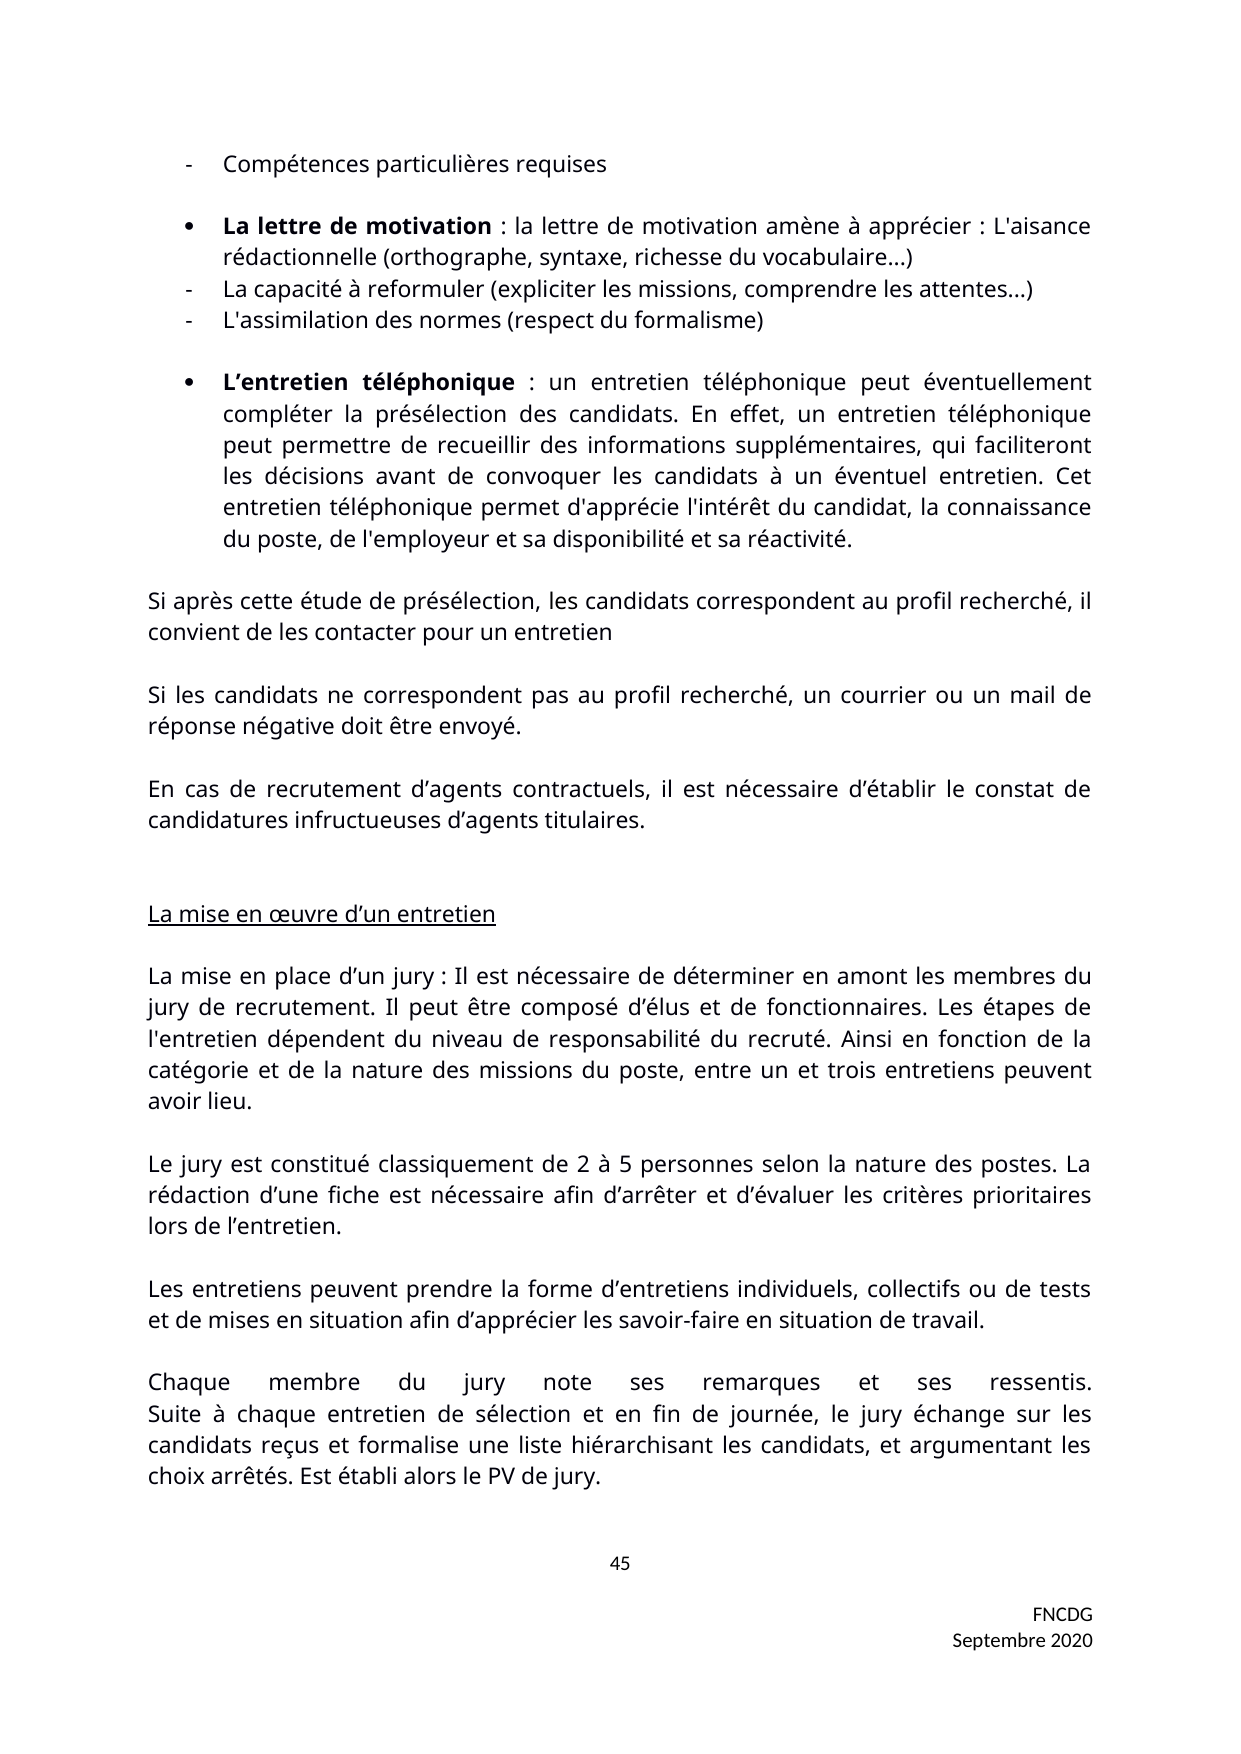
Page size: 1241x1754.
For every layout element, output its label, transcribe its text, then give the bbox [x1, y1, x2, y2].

text Le jury est constitué classiquement de 2 à 5 personnes selon la nature des postes. La rédaction d’une fiche est nécessaire afin d’arrêter et d’évaluer les critères prioritaires lors de l’entretien. [148, 1148, 1093, 1241]
list La capacité à reformuler (expliciter les missions, comprendre les attentes...) [185, 273, 1093, 304]
text Si après cette étude de présélection, les candidats correspondent au profil recherché, il convient de les contacter pour un entretien [148, 585, 1093, 648]
text Les entretiens peuvent prendre la forme d’entretiens individuels, collectifs ou de tests et de mises en situation afin d’apprécier les savoir-faire en situation de travail. [148, 1273, 1093, 1335]
text La mise en place d’un jury : Il est nécessaire de déterminer en amont les membres du jury de recrutement. Il peut être composé d’élus et de fonctionnaires. Les étapes de l'entretien dépendent du niveau de responsabilité du recruté. Ainsi en fonction de la catégorie et de la nature des missions du poste, entre un et trois entretiens peuvent avoir lieu. [148, 960, 1093, 1116]
text La mise en œuvre d’un entretien [148, 898, 1093, 929]
text Chaque membre du jury note ses remarques et ses ressentis. Suite à chaque entretien de sélection et en fin de journée, le jury échange sur les candidats reçus et formalise une liste hiérarchisant les candidats, et argumentant les choix arrêtés. Est établi alors le PV de jury. [148, 1366, 1093, 1491]
list L’entretien téléphonique : un entretien téléphonique peut éventuellement compléter la présélection des candidats. En effet, un entretien téléphonique peut permettre de recueillir des informations supplémentaires, qui faciliteront les décisions avant de convoquer les candidats à un éventuel entretien. Cet entretien téléphonique permet d'apprécie l'intérêt du candidat, la connaissance du poste, de l'employeur et sa disponibilité et sa réactivité. [185, 366, 1093, 554]
text Si les candidats ne correspondent pas au profil recherché, un courrier ou un mail de réponse négative doit être envoyé. [148, 679, 1093, 741]
list L'assimilation des normes (respect du formalisme) [185, 304, 1093, 335]
list Compétences particulières requises [185, 148, 1093, 179]
list La lettre de motivation : la lettre de motivation amène à apprécier : L'aisance rédactionnelle (orthographe, syntaxe, richesse du vocabulaire...) [185, 210, 1093, 273]
text En cas de recrutement d’agents contractuels, il est nécessaire d’établir le constat de candidatures infructueuses d’agents titulaires. [148, 773, 1093, 835]
